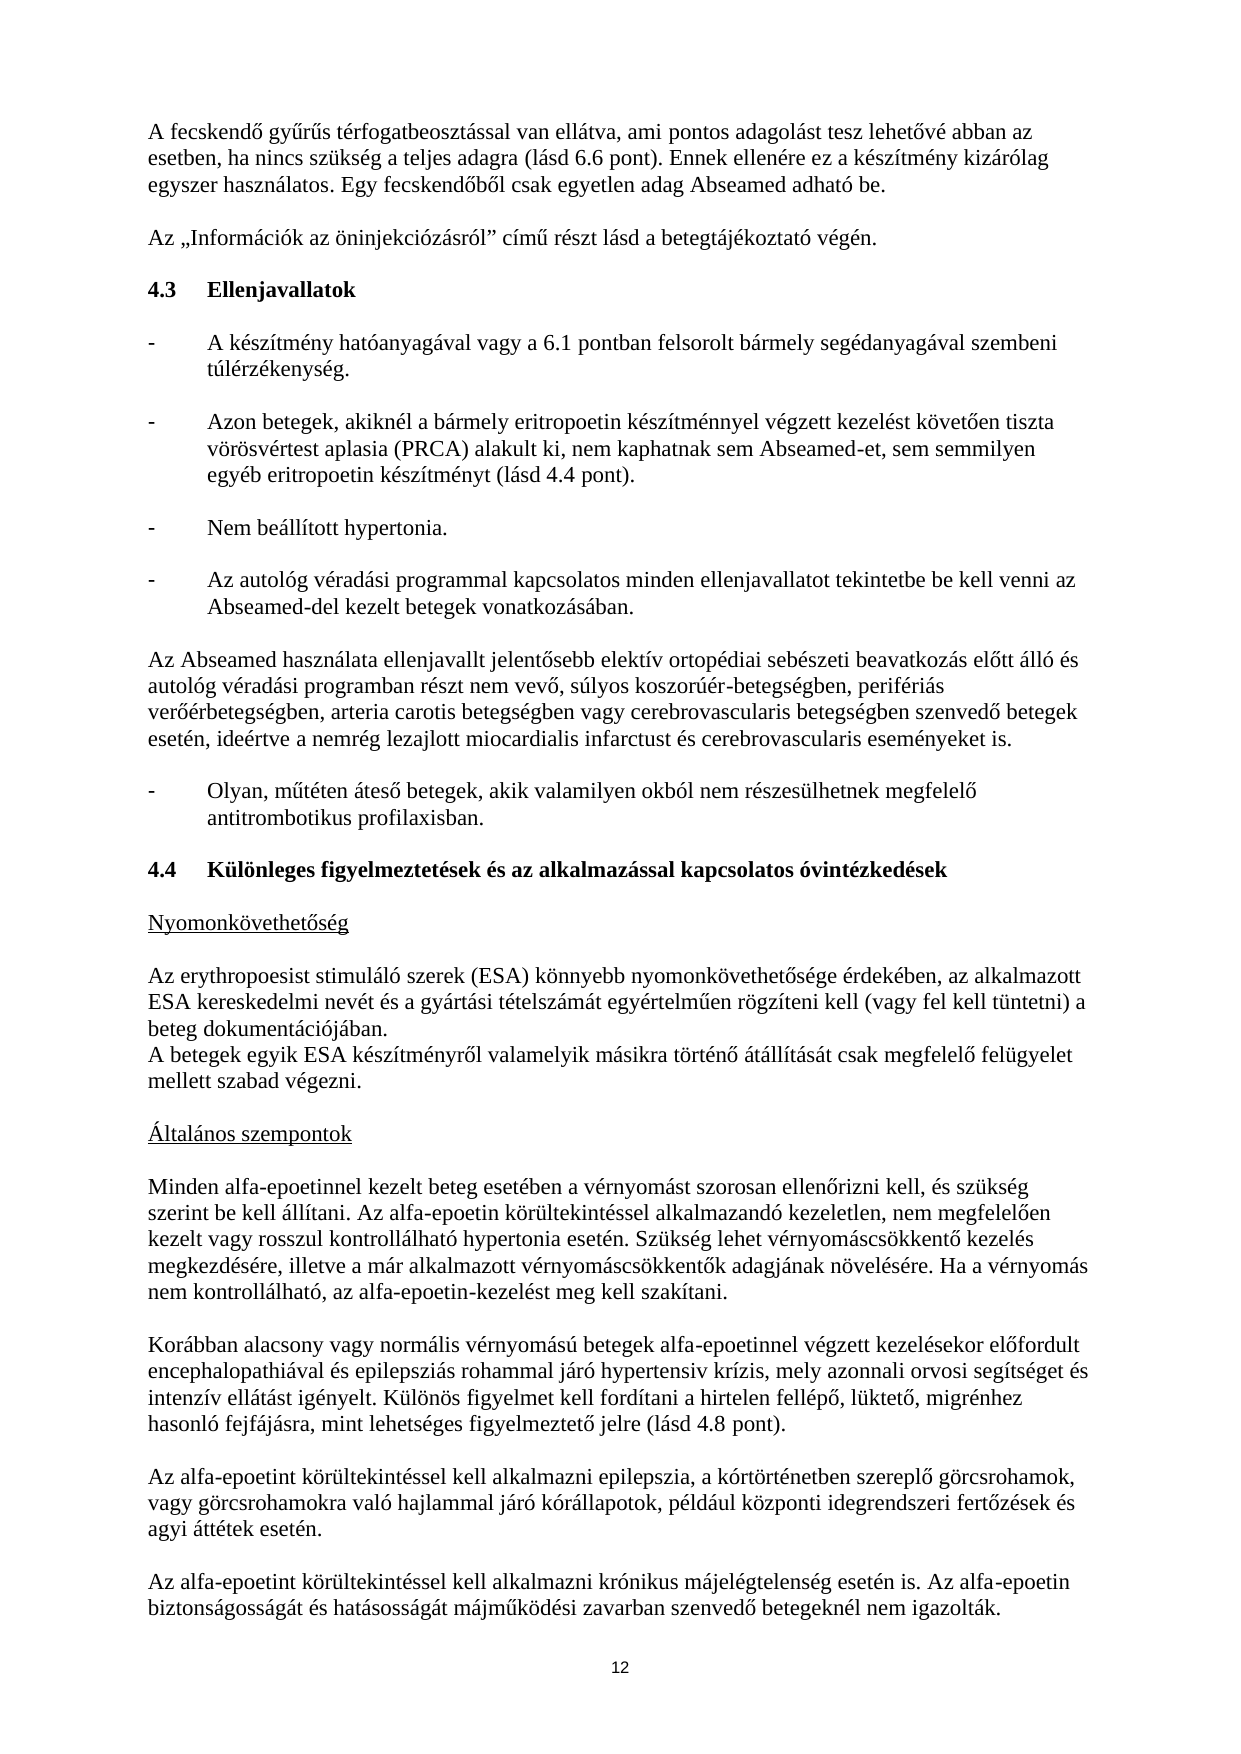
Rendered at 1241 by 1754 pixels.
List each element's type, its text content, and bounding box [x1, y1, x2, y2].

text Az Abseamed használata ellenjavallt jelentősebb elektív ortopédiai sebészeti beavatkozás előtt álló és autológ véradási programban részt nem vevő, súlyos koszorúér-betegségben, perifériás verőérbetegségben, arteria carotis betegségben vagy cerebrovascularis betegségben szenvedő betegek esetén, ideértve a nemrég lezajlott miocardialis infarctust és cerebrovascularis eseményeket is. [148, 646, 1092, 751]
list Az autológ véradási programmal kapcsolatos minden ellenjavallatot tekintetbe be kell venni az Abseamed-del kezelt betegek vonatkozásában. [148, 566, 1092, 619]
text Az erythropoesist stimuláló szerek (ESA) könnyebb nyomonkövethetősége érdekében, az alkalmazott ESA kereskedelmi nevét és a gyártási tételszámát egyértelműen rögzíteni kell (vagy fel kell tüntetni) a beteg dokumentációjában. [148, 962, 1092, 1041]
text Korábban alacsony vagy normális vérnyomású betegek alfa-epoetinnel végzett kezelésekor előfordult encephalopathiával és epilepsziás rohammal járó hypertensiv krízis, mely azonnali orvosi segítséget és intenzív ellátást igényelt. Különös figyelmet kell fordítani a hirtelen fellépő, lüktető, migrénhez hasonló fejfájásra, mint lehetséges figyelmeztető jelre (lásd 4.8 pont). [148, 1331, 1092, 1436]
text Az alfa-epoetint körültekintéssel kell alkalmazni krónikus májelégtelenség esetén is. Az alfa-epoetin biztonságosságát és hatásosságát májműködési zavarban szenvedő betegeknél nem igazolták. [148, 1568, 1092, 1621]
text A fecskendő gyűrűs térfogatbeosztással van ellátva, ami pontos adagolást tesz lehetővé abban az esetben, ha nincs szükség a teljes adagra (lásd 6.6 pont). Ennek ellenére ez a készítmény kizárólag egyszer használatos. Egy fecskendőből csak egyetlen adag Abseamed adható be. [148, 118, 1092, 197]
list Azon betegek, akiknél a bármely eritropoetin készítménnyel végzett kezelést követően tiszta vörösvértest aplasia (PRCA) alakult ki, nem kaphatnak sem Abseamed-et, sem semmilyen egyéb eritropoetin készítményt (lásd 4.4 pont). [148, 408, 1092, 487]
text Nyomonkövethetőség [148, 909, 1092, 936]
text Az „Információk az öninjekciózásról” című részt lásd a betegtájékoztató végén. [148, 223, 1092, 250]
text Az alfa-epoetint körültekintéssel kell alkalmazni epilepszia, a kórtörténetben szereplő görcsrohamok, vagy görcsrohamokra való hajlammal járó kórállapotok, például központi idegrendszeri fertőzések és agyi áttétek esetén. [148, 1463, 1092, 1542]
text Minden alfa-epoetinnel kezelt beteg esetében a vérnyomást szorosan ellenőrizni kell, és szükség szerint be kell állítani. Az alfa-epoetin körültekintéssel alkalmazandó kezeletlen, nem megfelelően kezelt vagy rosszul kontrollálható hypertonia esetén. Szükség lehet vérnyomáscsökkentő kezelés megkezdésére, illetve a már alkalmazott vérnyomáscsökkentők adagjának növelésére. Ha a vérnyomás nem kontrollálható, az alfa-epoetin-kezelést meg kell szakítani. [148, 1173, 1092, 1304]
text 4.4 Különleges figyelmeztetések és az alkalmazással kapcsolatos óvintézkedések [148, 857, 1092, 883]
list Nem beállított hypertonia. [148, 514, 1092, 540]
list A készítmény hatóanyagával vagy a 6.1 pontban felsorolt bármely segédanyagával szembeni túlérzékenység. [148, 329, 1092, 382]
text 4.3 Ellenjavallatok [148, 276, 1092, 303]
text Általános szempontok [148, 1120, 1092, 1146]
text A betegek egyik ESA készítményről valamelyik másikra történő átállítását csak megfelelő felügyelet mellett szabad végezni. [148, 1041, 1092, 1094]
list Olyan, műtéten áteső betegek, akik valamilyen okból nem részesülhetnek megfelelő antitrombotikus profilaxisban. [148, 777, 1092, 830]
